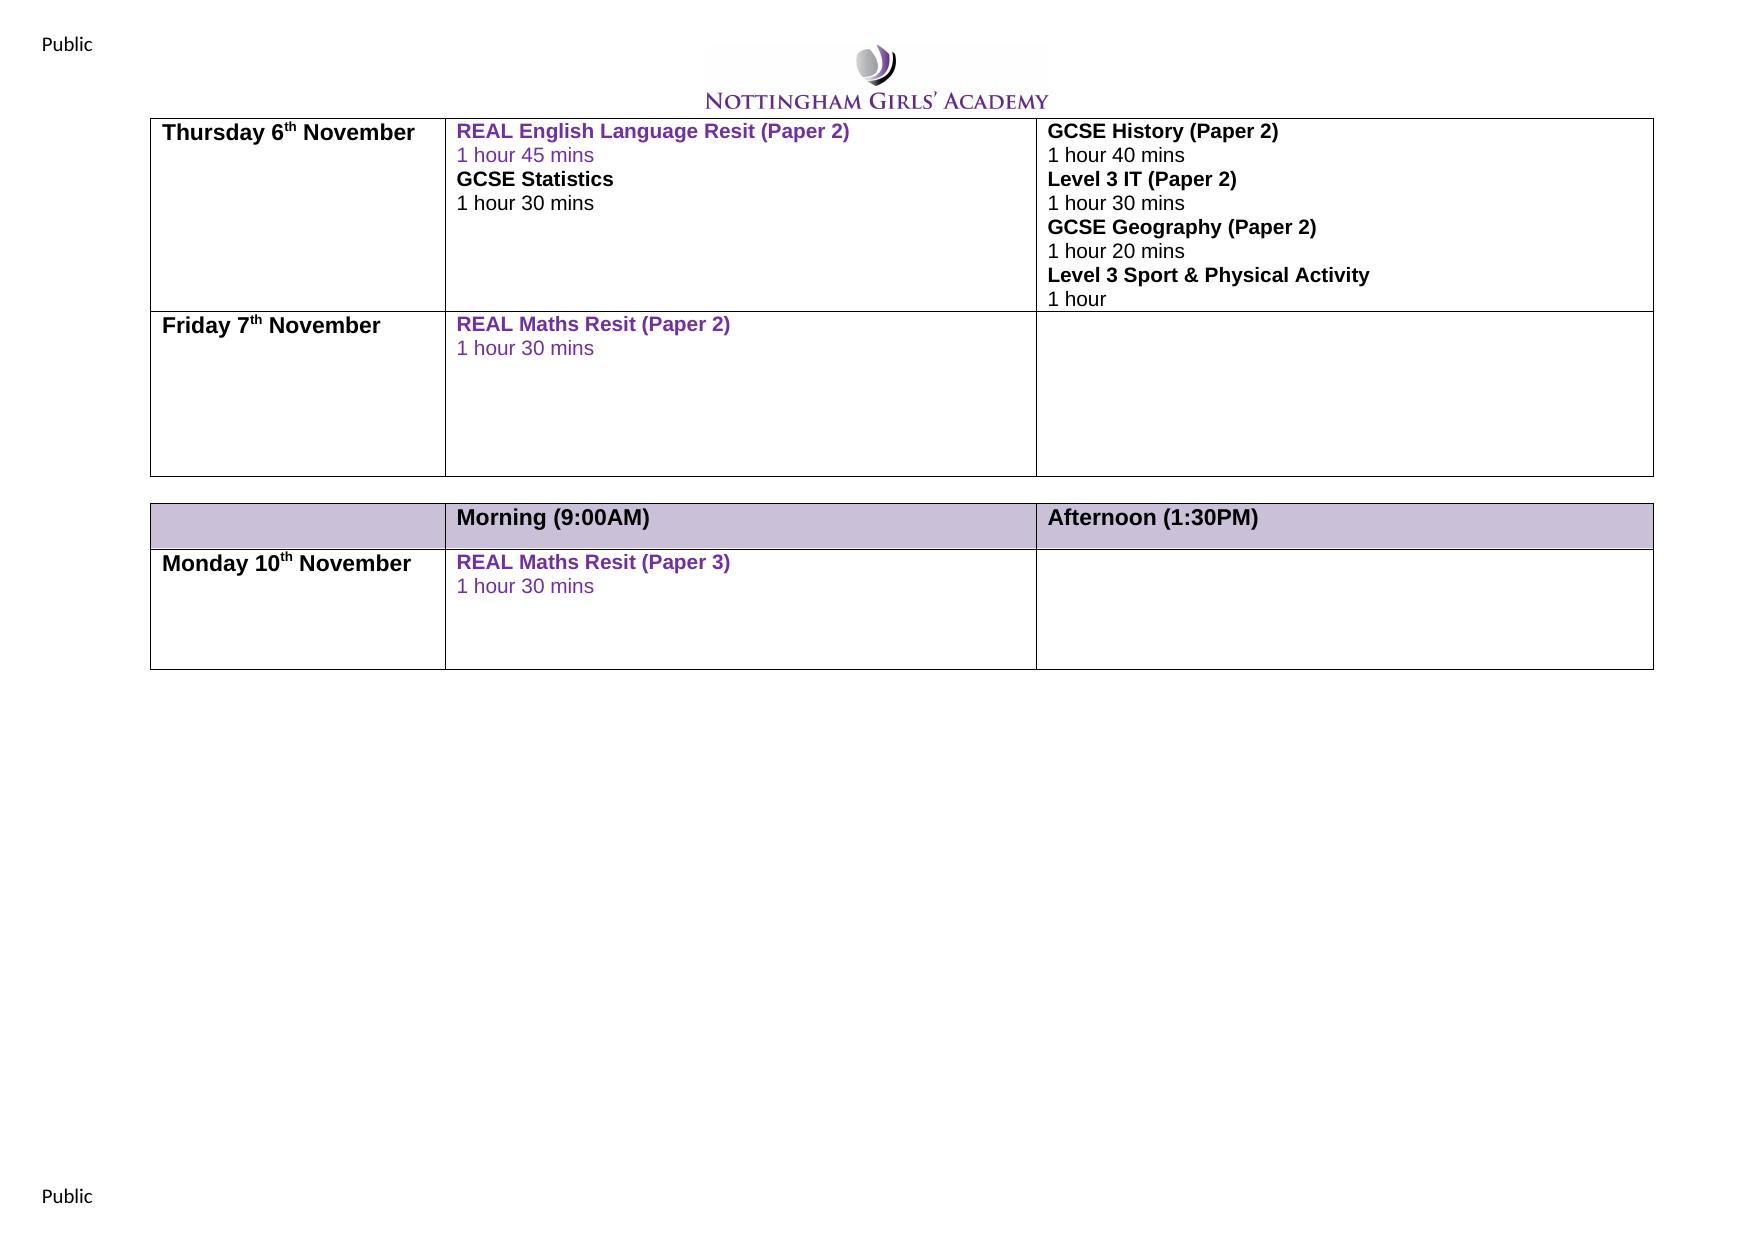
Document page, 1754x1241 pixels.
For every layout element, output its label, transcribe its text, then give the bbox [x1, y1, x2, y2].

table_cell [1037, 312, 1653, 476]
table_cell REAL Maths Resit (Paper 3) 1 hour 30 mins [446, 550, 1036, 669]
table_cell REAL Maths Resit (Paper 2) 1 hour 30 mins [446, 312, 1036, 476]
picture [705, 44, 1049, 109]
table_cell Thursday 6th November [151, 119, 445, 311]
table_header [151, 504, 445, 548]
table_cell [1037, 550, 1653, 669]
table_header Morning (9:00AM) [446, 504, 1036, 548]
table_cell Monday 10th November [151, 550, 445, 669]
table_cell Friday 7th November [151, 312, 445, 476]
table_cell GCSE History (Paper 2) 1 hour 40 mins Level 3 IT (Paper 2) 1 hour 30 mins GCSE Geography (Paper 2) 1 hour 20 mins Level 3 Sport & Physical Activity 1 hour [1037, 119, 1653, 311]
table_cell REAL English Language Resit (Paper 2) 1 hour 45 mins GCSE Statistics 1 hour 30 mins [446, 119, 1036, 311]
table_header Afternoon (1:30PM) [1037, 504, 1653, 548]
